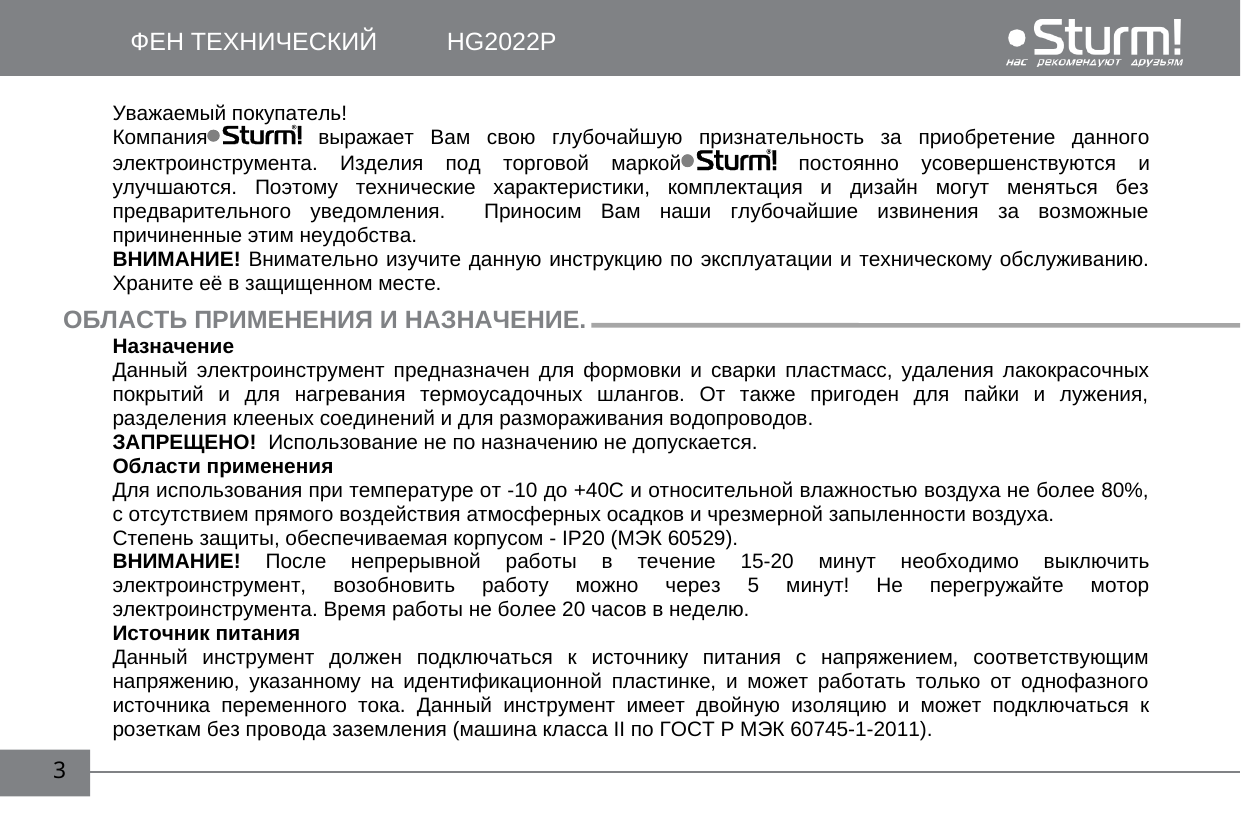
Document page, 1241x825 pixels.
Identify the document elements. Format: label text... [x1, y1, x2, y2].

text Источник питания [112, 621, 1150, 645]
text Данный инструмент должен подключаться к источнику питания с напряжением, соответствующим напряжению, указанному на идентификационной пластинке, и может работать только от однофазного источника переменного тока. Данный инструмент имеет двойную изоляцию и может подключаться к розеткам без провода заземления (машина класса II по ГОСТ Р МЭК 60745-1-2011). [112, 645, 1150, 741]
text Компания выражает Вам свою глубочайшую признательность за приобретение данного электроинструмента. Изделия под торговой маркой постоянно усовершенствуются и улучшаются. Поэтому технические характеристики, комплектация и дизайн могут меняться без предварительного уведомления. Приносим Вам наши глубочайшие извинения за возможные причиненные этим неудобства. [112, 124, 1150, 246]
text Для использования при температуре от -10 до +40С и относительной влажностью воздуха не более 80%, с отсутствием прямого воздействия атмосферных осадков и чрезмерной запыленности воздуха. [112, 477, 1150, 525]
text ВНИМАНИЕ! Внимательно изучите данную инструкцию по эксплуатации и техническому обслуживанию. Храните её в защищенном месте. [112, 246, 1150, 294]
text Назначение [112, 334, 1150, 358]
text ЗАПРЕЩЕНО! Использование не по назначению не допускается. [112, 429, 1150, 453]
text Степень защиты, обеспечиваемая корпусом - IP20 (МЭК 60529). [112, 525, 1150, 549]
picture [1006, 19, 1183, 67]
text ВНИМАНИЕ! После непрерывной работы в течение 15-20 минут необходимо выключить электроинструмент, возобновить работу можно через 5 минут! Не перегружайте мотор электроинструмента. Время работы не более 20 часов в неделю. [112, 549, 1150, 621]
text Области применения [112, 453, 1150, 477]
subtitle ОБЛАСТЬ ПРИМЕНЕНИЯ И НАЗНАЧЕНИЕ. [63, 305, 1221, 334]
text Данный электроинструмент предназначен для формовки и сварки пластмасс, удаления лакокрасочных покрытий и для нагревания термоусадочных шлангов. От также пригоден для пайки и лужения, разделения клееных соединений и для размораживания водопроводов. [112, 358, 1150, 429]
text Уважаемый покупатель! [112, 101, 1150, 124]
